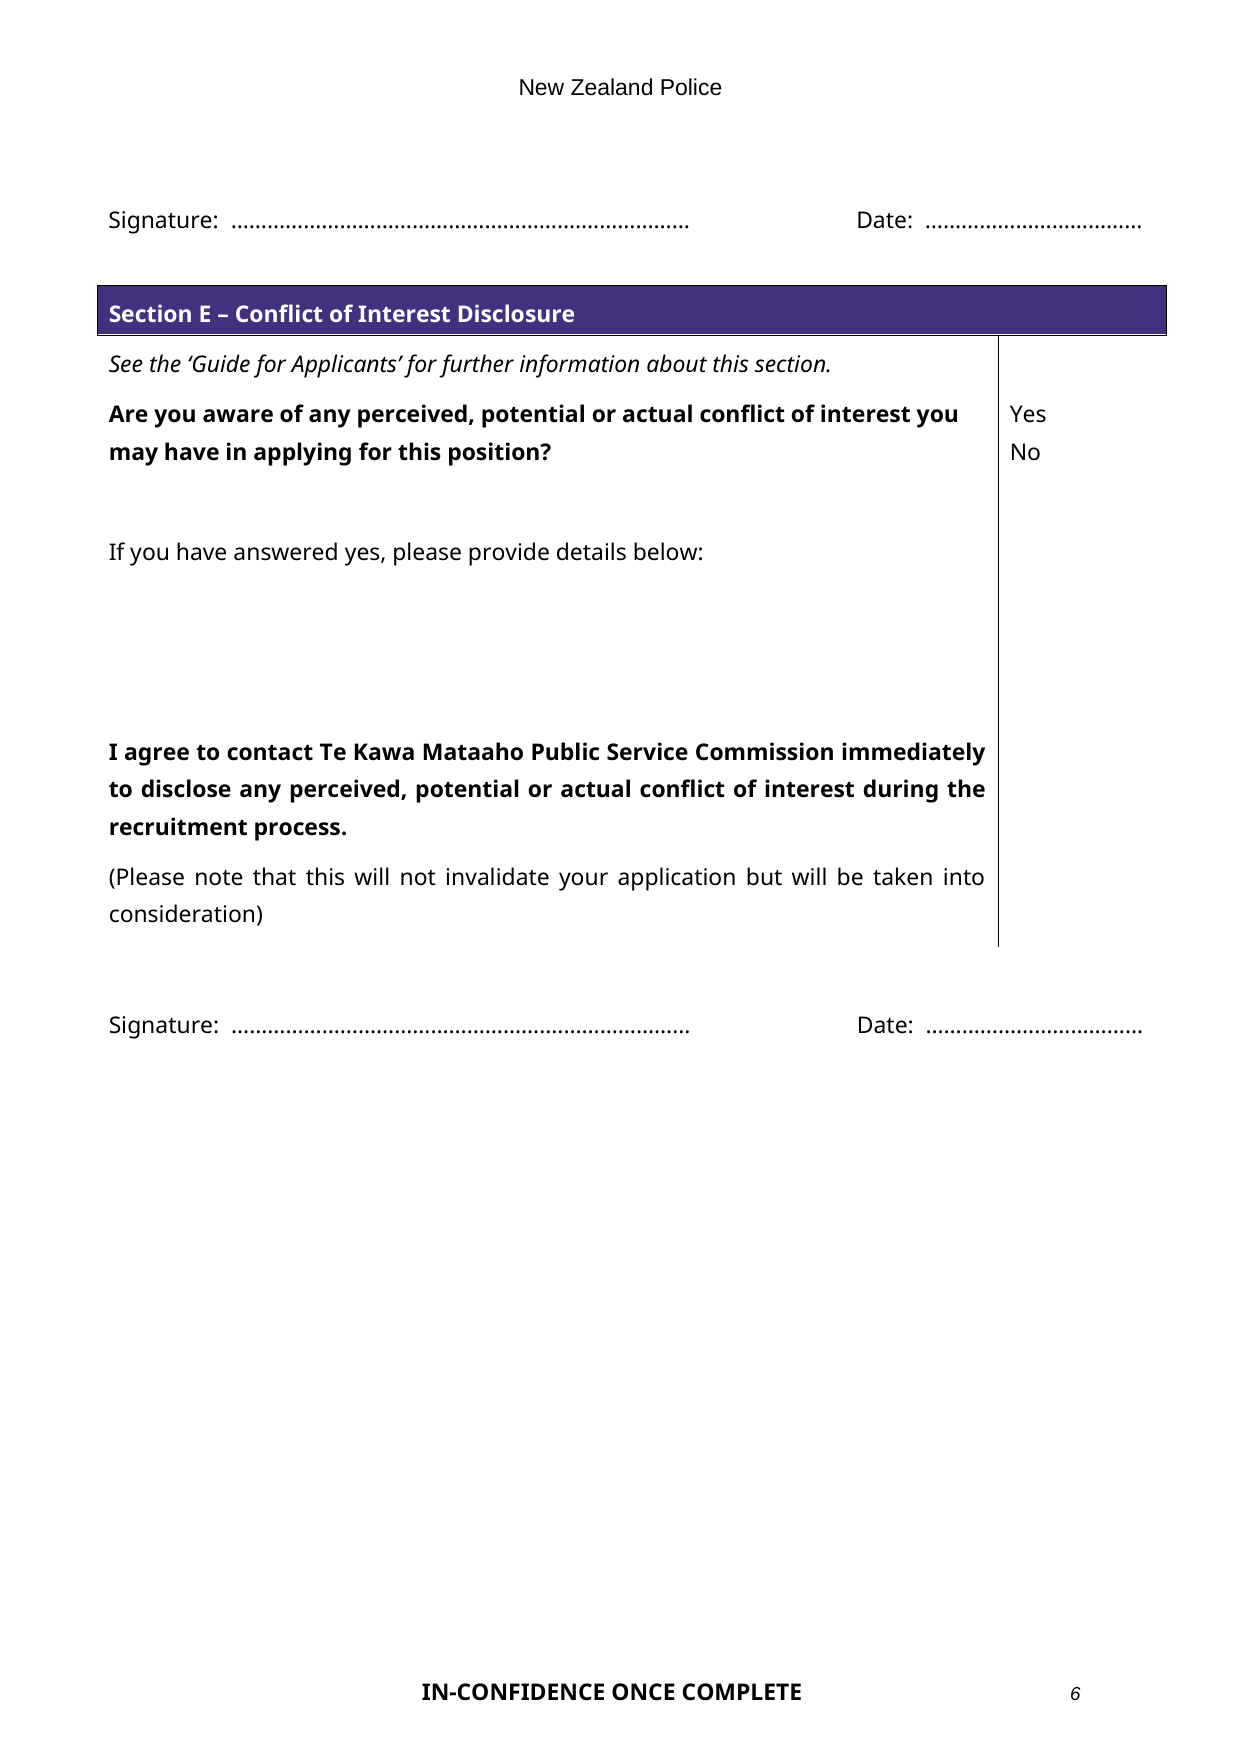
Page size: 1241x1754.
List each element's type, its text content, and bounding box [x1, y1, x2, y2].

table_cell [97, 142, 1144, 253]
table_cell See the ‘Guide for Applicants’ for further information about this section. Are you aware of any perceived, potential or actual conflict of interest you may have in applying for this position? If you have answered yes, please provide details below: I agree to contact Te Kawa Mataaho Public Service Commission immediately to disclose any perceived, potential or actual conflict of interest during the recruitment process. (Please note that this will not invalidate your application but will be taken into consideration) [97, 336, 998, 947]
table_cell Yes No [999, 336, 1166, 947]
table_cell Signature: ……………………………………………….………………… Date: ……………………………… [97, 947, 1166, 1058]
table_header Section E – Conflict of Interest Disclosure [98, 286, 1166, 334]
